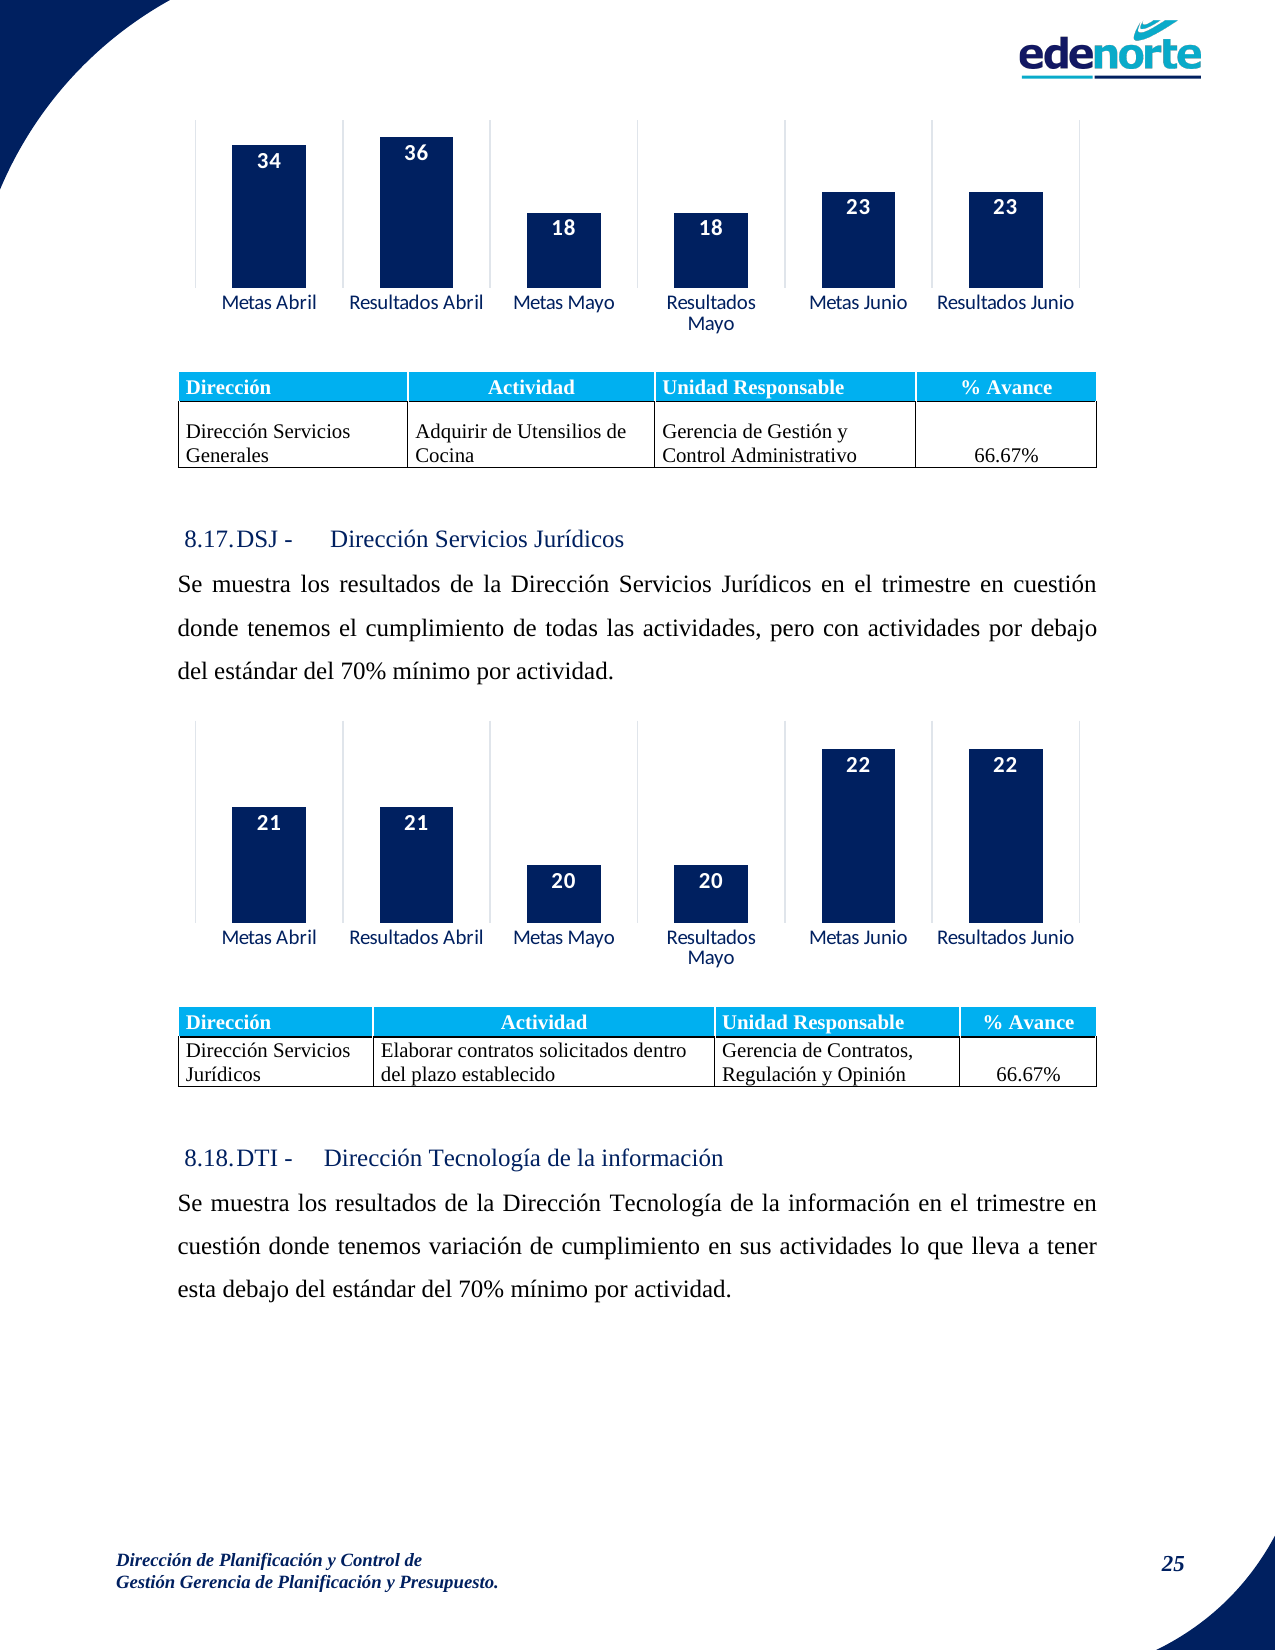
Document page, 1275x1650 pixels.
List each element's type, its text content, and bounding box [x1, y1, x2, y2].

table_cell Dirección Servicios Jurídicos [179, 1037, 373, 1086]
text Se muestra los resultados de la Dirección Servicios Jurídicos en el trimestre en cuestión donde tenemos el cumplimiento de todas las actividades, pero con actividades por debajo del estándar del 70% mínimo por actividad. [177, 569, 1098, 684]
text Se muestra los resultados de la Dirección Tecnología de la información en el trimestre en cuestión donde tenemos variación de cumplimiento en sus actividades lo que lleva a tener esta debajo del estándar del 70% mínimo por actividad. [177, 1188, 1098, 1303]
table_cell Gerencia de Contratos, Regulación y Opinión [715, 1038, 959, 1086]
table_header Unidad Responsable [656, 372, 915, 401]
table_header % Avance [917, 372, 1096, 401]
table_header Actividad [409, 372, 654, 401]
picture [1019, 20, 1201, 69]
subtitle DTI - Dirección Tecnología de la información [184, 1143, 1098, 1172]
table_cell Gerencia de Gestión y Control Administrativo [655, 402, 915, 467]
table_cell 66.67% [960, 1036, 1096, 1086]
table_header Unidad Responsable [716, 1007, 959, 1036]
subtitle DSJ - Dirección Servicios Jurídicos [184, 524, 1098, 553]
table_header % Avance [961, 1007, 1096, 1036]
table_cell Elaborar contratos solicitados dentro del plazo establecido [374, 1038, 714, 1086]
table_header Actividad [374, 1007, 714, 1036]
table_cell Dirección Servicios Generales [179, 402, 407, 467]
table_header Dirección [179, 1007, 372, 1036]
table_header Dirección [179, 372, 407, 401]
table_cell 66.67% [916, 401, 1096, 467]
table_cell Adquirir de Utensilios de Cocina [408, 402, 654, 467]
